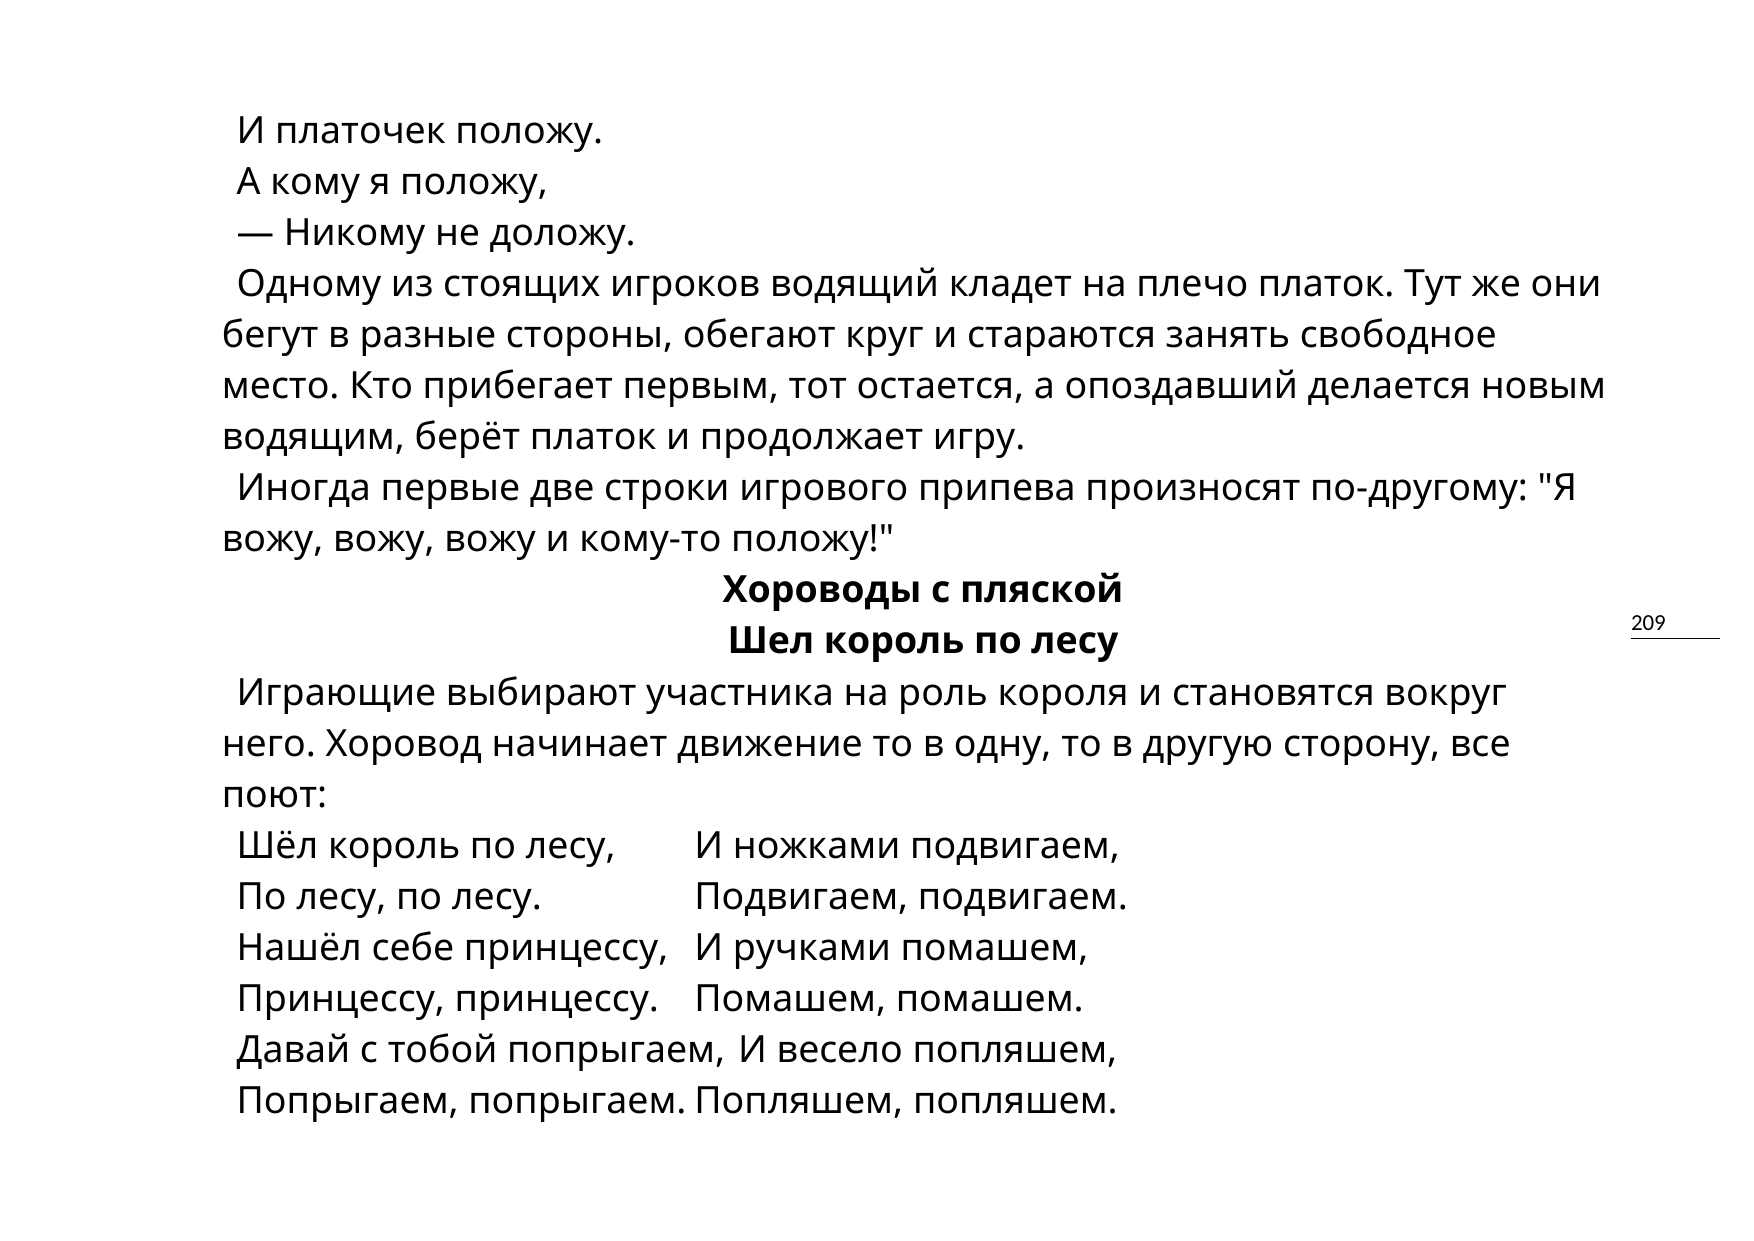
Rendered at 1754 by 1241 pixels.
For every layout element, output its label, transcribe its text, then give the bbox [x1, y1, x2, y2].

text Играющие выбирают участника на роль короля и становятся вокруг него. Хоровод начинает движение то в одну, то в другую сторону, все поют: [222, 665, 1609, 818]
text Одному из стоящих игроков водящий кладет на плечо платок. Тут же они бегут в разные стороны, обегают круг и стараются занять свободное место. Кто прибегает первым, тот остается, а опоздавший делается новым водящим, берёт платок и продолжает игру. [222, 257, 1609, 461]
text По лесу, по лесу. Подвигаем, подвигаем. [222, 869, 1609, 920]
text Шел король по лесу [222, 614, 1609, 665]
text Шёл король по лесу, И ножками подвигаем, [222, 818, 1609, 869]
text И платочек положу. [222, 103, 1609, 154]
text Нашёл себе принцессу, И ручками помашем, [222, 920, 1609, 971]
text Иногда первые две строки игрового припева произносят по-другому: "Я вожу, вожу, вожу и кому-то положу!" [222, 461, 1609, 563]
text А кому я положу, [222, 154, 1609, 206]
text Давай с тобой попрыгаем, И весело попляшем, [222, 1022, 1609, 1073]
text Принцессу, принцессу. Помашем, помашем. [222, 971, 1609, 1022]
text Попрыгаем, попрыгаем. Попляшем, попляшем. [222, 1073, 1609, 1124]
text Хороводы с пляской [222, 563, 1609, 614]
text — Никому не доложу. [222, 206, 1609, 257]
